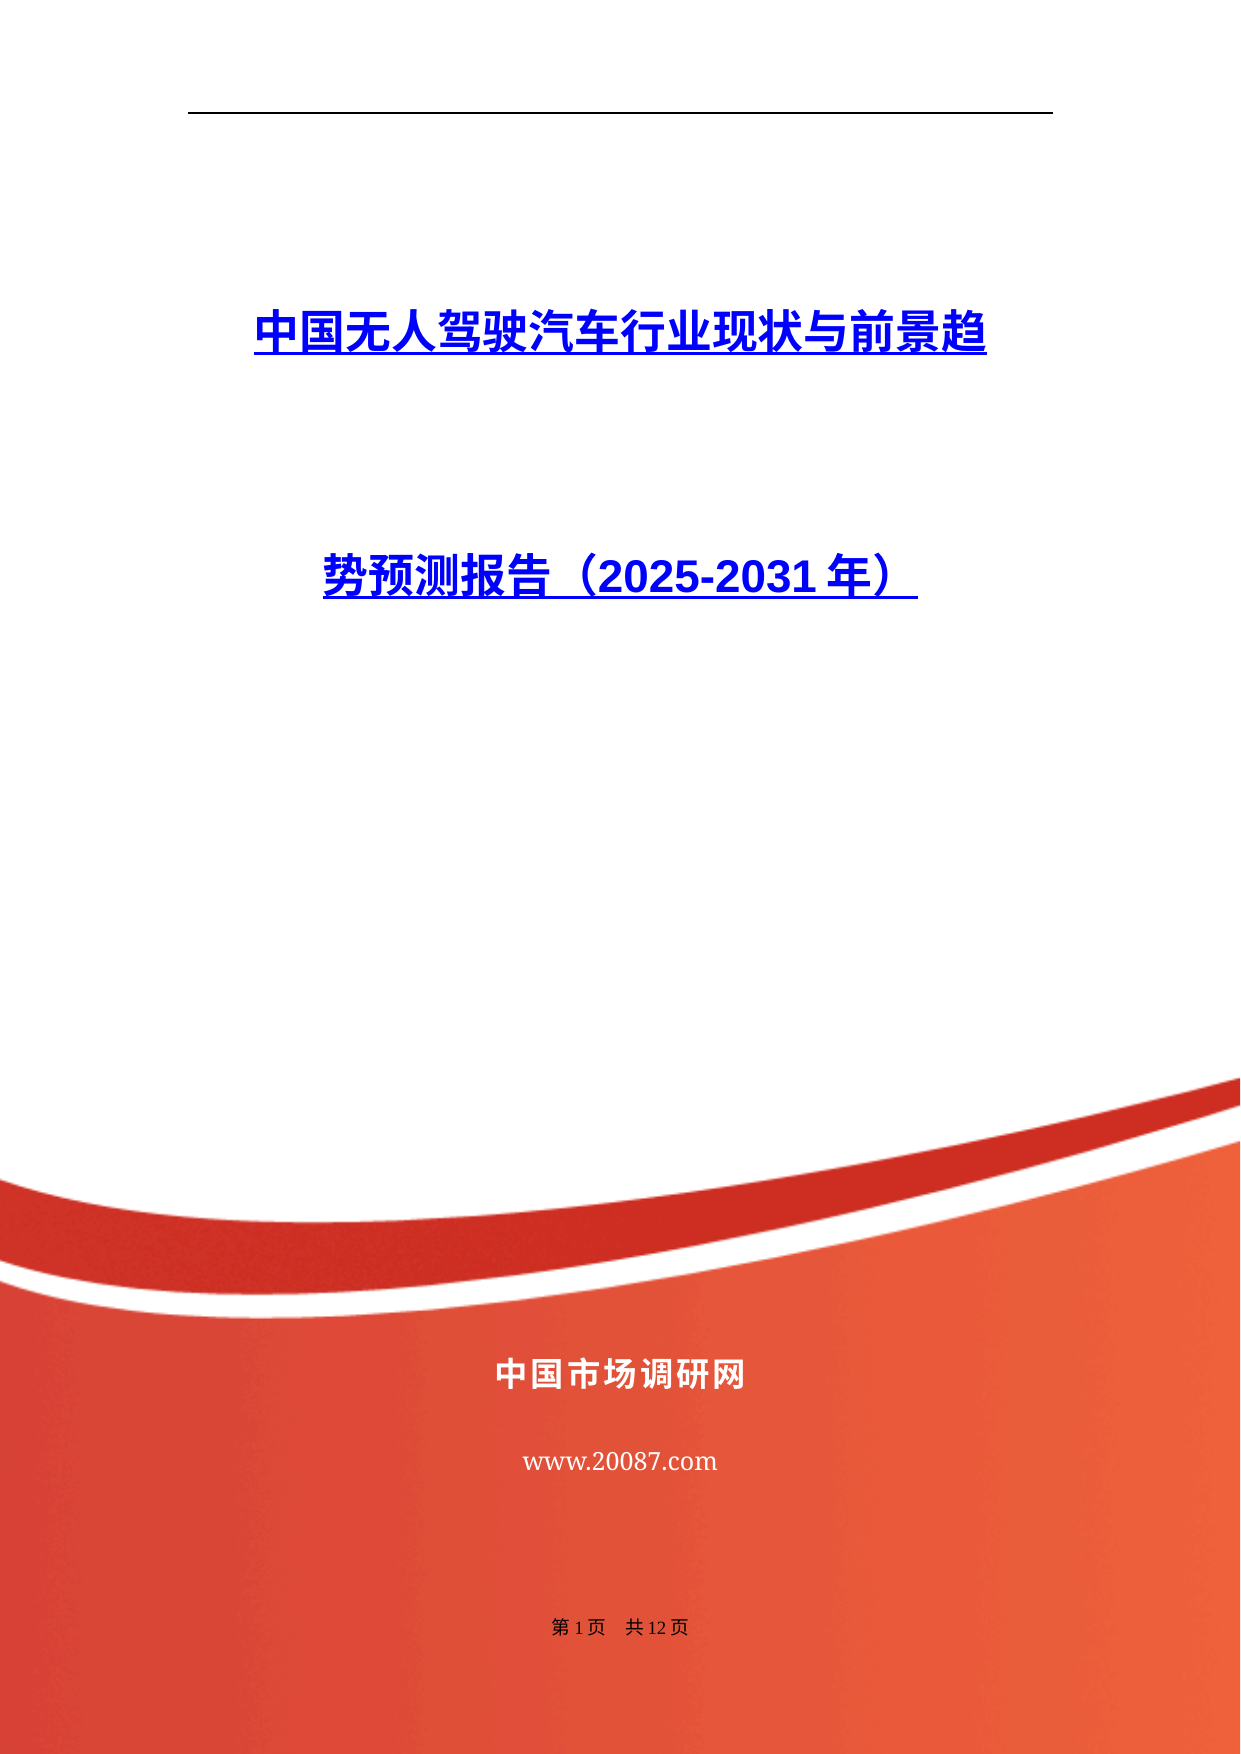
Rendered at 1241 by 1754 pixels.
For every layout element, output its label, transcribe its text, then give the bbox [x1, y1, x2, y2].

table_header 中国无人驾驶汽车行业现状与前景趋势预测报告（2025-2031年） [188, 207, 1053, 773]
subtitle 中国市场调研网 [187, 1339, 1053, 1404]
picture [0, 1006, 1241, 1754]
text www.20087.com [187, 1428, 1053, 1493]
